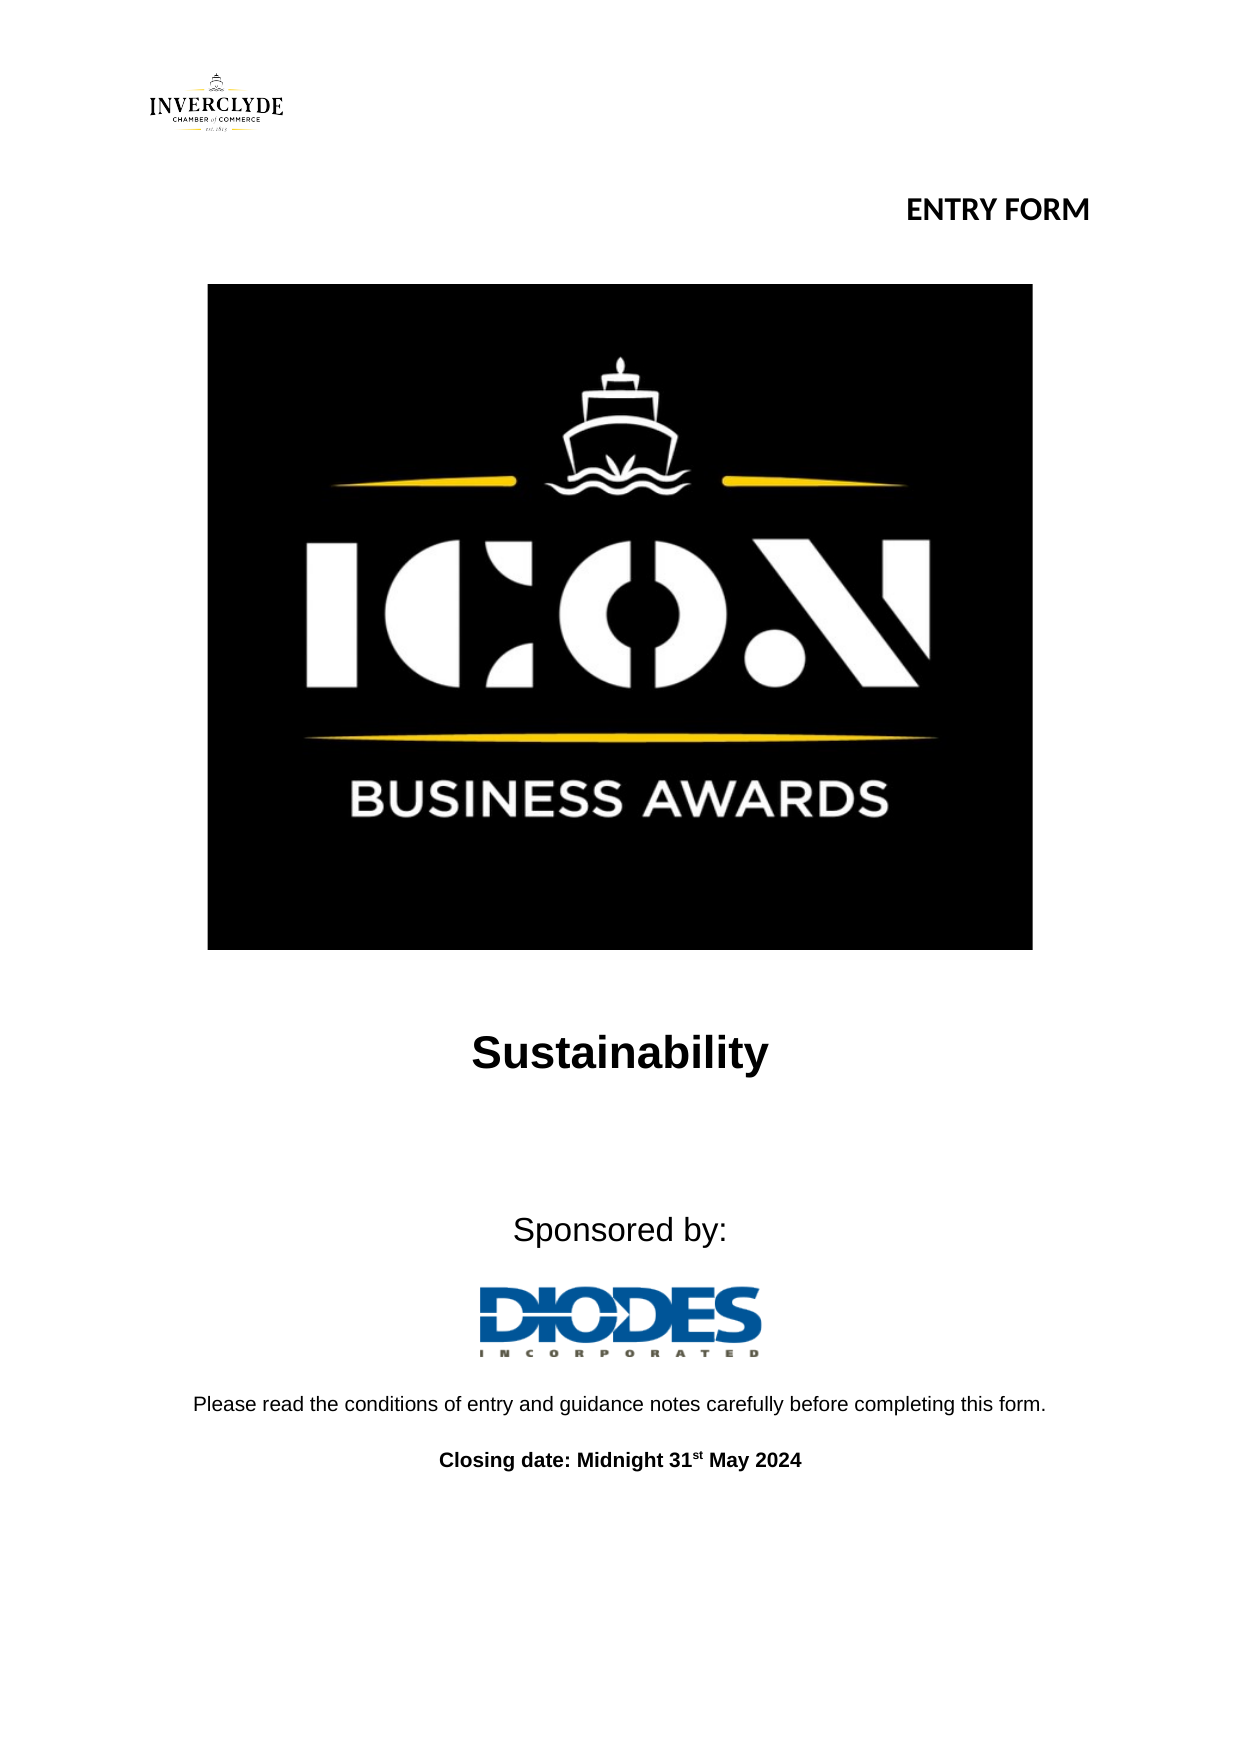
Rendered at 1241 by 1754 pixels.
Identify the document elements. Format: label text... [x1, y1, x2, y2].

text Please read the conditions of entry and guidance notes carefully before completing this form. [150, 1392, 1090, 1416]
picture [150, 73, 283, 132]
text Closing date: Midnight 31st May 2024 [150, 1448, 1090, 1472]
text Sponsored by: [150, 1210, 1090, 1248]
text Sustainability [150, 1025, 1090, 1078]
picture [207, 284, 1033, 950]
picture [472, 1278, 766, 1365]
